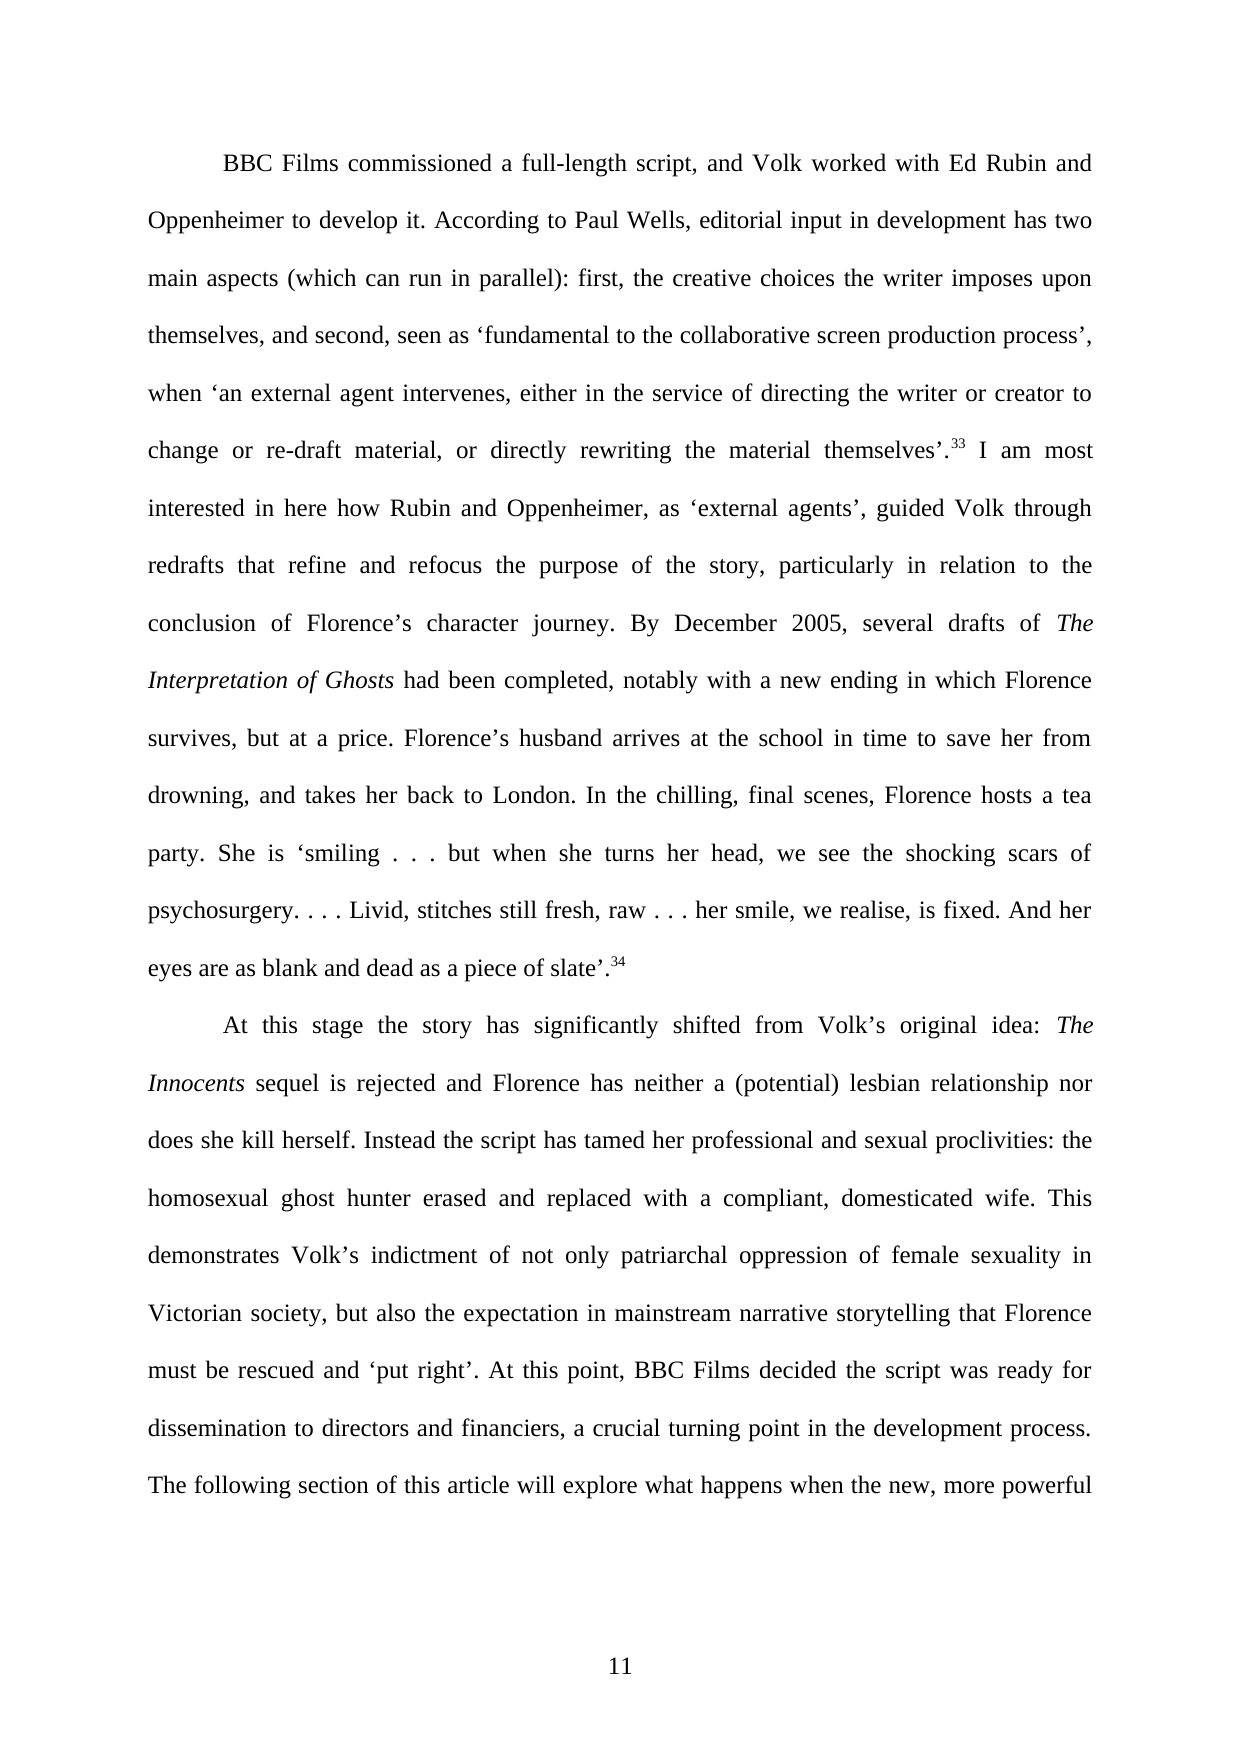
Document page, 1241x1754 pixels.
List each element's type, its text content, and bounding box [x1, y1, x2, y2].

text BBC Films commissioned a full-length script, and Volk worked with Ed Rubin and Oppenheimer to develop it. According to Paul Wells, editorial input in development has two main aspects (which can run in parallel): first, the creative choices the writer imposes upon themselves, and second, seen as ‘fundamental to the collaborative screen production process’, when ‘an external agent intervenes, either in the service of directing the writer or creator to change or re-draft material, or directly rewriting the material themselves’. I am most interested in here how Rubin and Oppenheimer, as ‘external agents’, guided Volk through redrafts that refine and refocus the purpose of the story, particularly in relation to the conclusion of Florence’s character journey. By December 2005, several drafts of The Interpretation of Ghosts had been completed, notably with a new ending in which Florence survives, but at a price. Florence’s husband arrives at the school in time to save her from drowning, and takes her back to London. In the chilling, final scenes, Florence hosts a tea party. She is ‘smiling . . . but when she turns her head, we see the shocking scars of psychosurgery. . . . Livid, stitches still fresh, raw . . . her smile, we realise, is fixed. And her eyes are as blank and dead as a piece of slate’. [148, 148, 1093, 981]
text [148, 1010, 1093, 1499]
